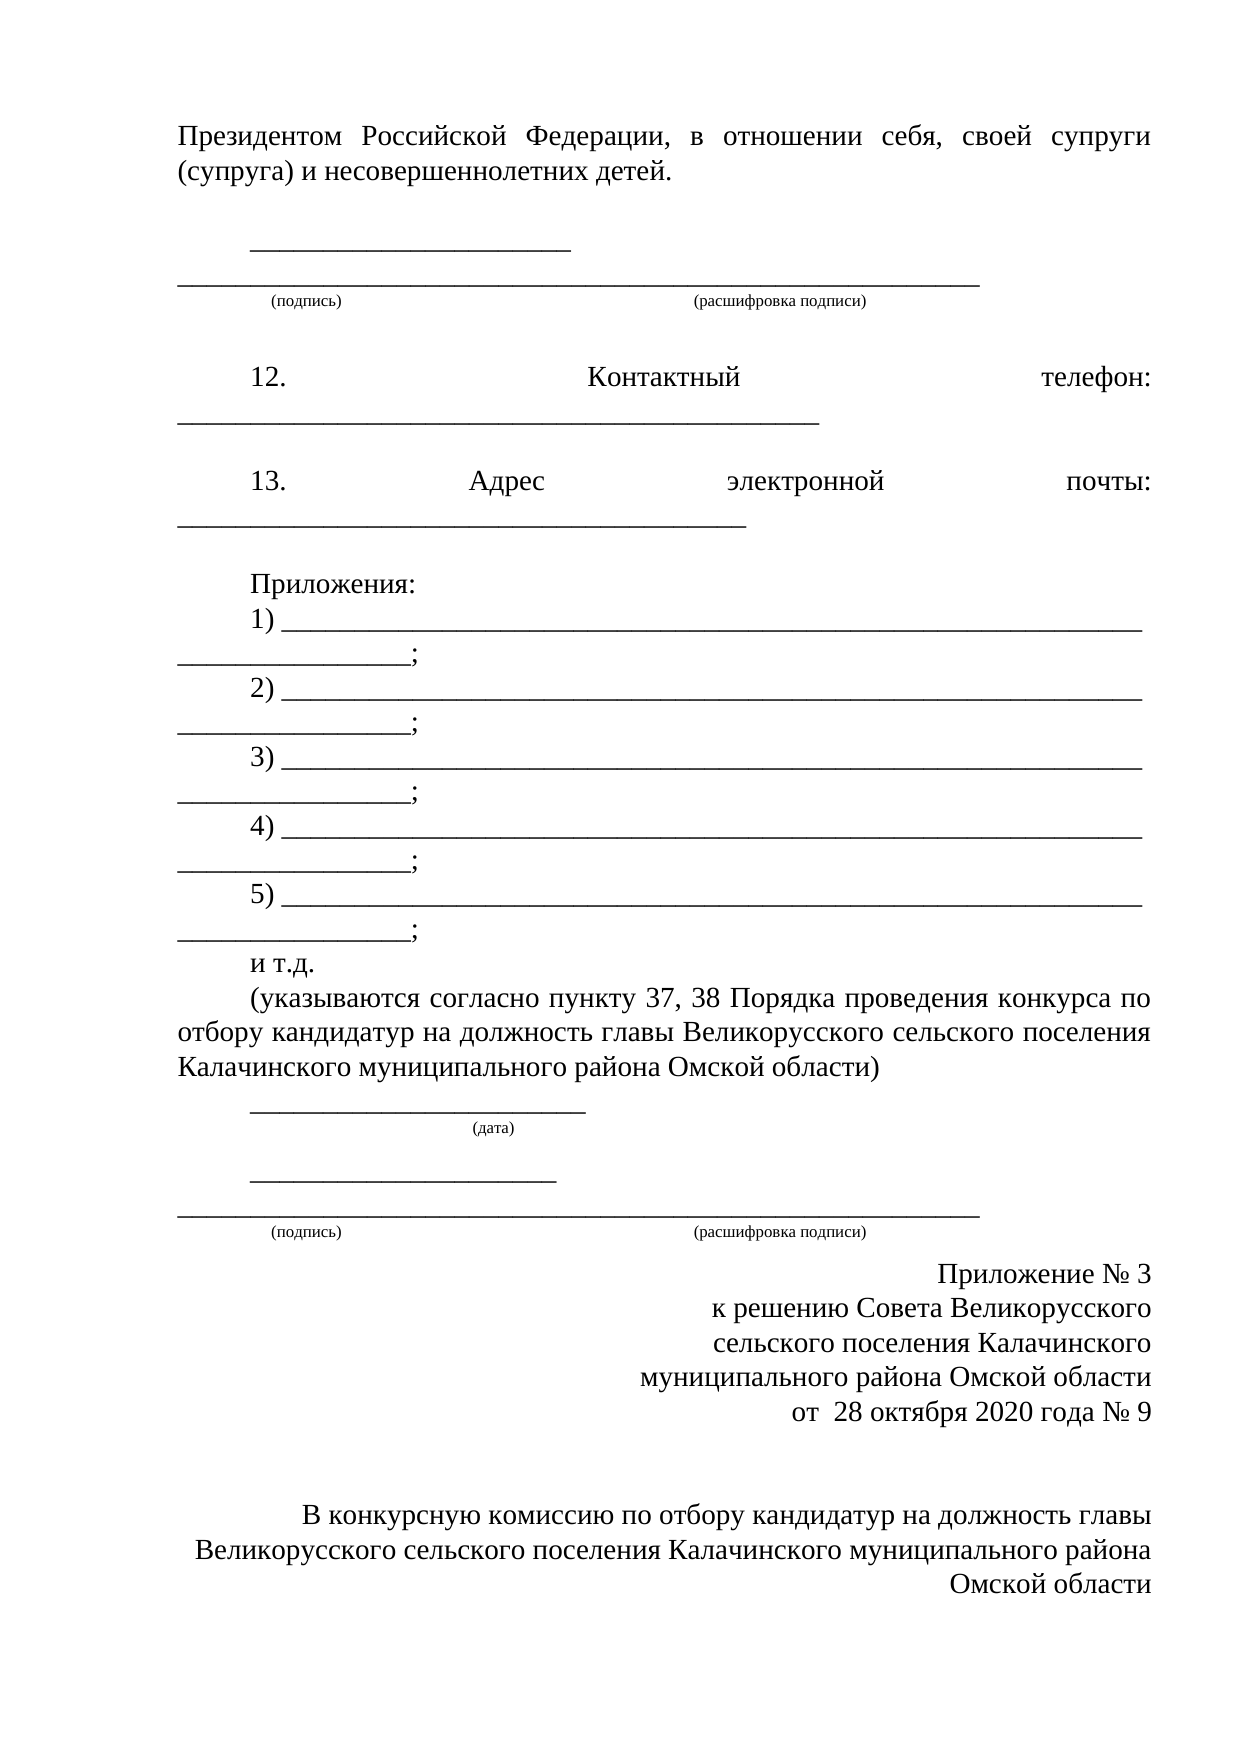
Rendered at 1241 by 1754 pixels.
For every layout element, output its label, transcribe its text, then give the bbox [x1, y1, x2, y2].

text (указываются согласно пункту 37, 38 Порядка проведения конкурса по отбору кандидатур на должность главы Великорусского сельского поселения Калачинского муниципального района Омской области) [177, 980, 1152, 1083]
text _____________________ _______________________________________________________ [177, 1152, 1152, 1221]
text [177, 118, 1152, 186]
text к решению Совета Великорусского [177, 1290, 1152, 1324]
text 12. Контактный телефон: ____________________________________________ [177, 359, 1152, 427]
text В конкурсную комиссию по отбору кандидатур на должность главы Великорусского сельского поселения Калачинского муниципального района Омской области [177, 1497, 1152, 1600]
text ______________________ _______________________________________________________ [177, 222, 1152, 289]
text и т.д. [177, 946, 1152, 979]
text от 28 октября 2020 года № 9 [177, 1394, 1152, 1427]
text 4) ___________________________________________________________________________; [177, 808, 1152, 876]
text муниципального района Омской области [177, 1359, 1152, 1393]
text (дата) [177, 1118, 1152, 1152]
text _______________________ [177, 1083, 1152, 1117]
text 13. Адрес электронной почты: _______________________________________ [177, 463, 1152, 531]
text (подпись) (расшифровка подписи) [177, 1221, 1152, 1255]
text 1) ___________________________________________________________________________; [177, 601, 1152, 669]
text Приложение № 3 [177, 1256, 1152, 1289]
text Приложения: [177, 566, 1152, 600]
text 2) ___________________________________________________________________________; [177, 670, 1152, 738]
text сельского поселения Калачинского [177, 1325, 1152, 1358]
text (подпись) (расшифровка подписи) [177, 291, 1152, 324]
text 3) ___________________________________________________________________________; [177, 739, 1152, 807]
text 5) ___________________________________________________________________________; [177, 877, 1152, 945]
